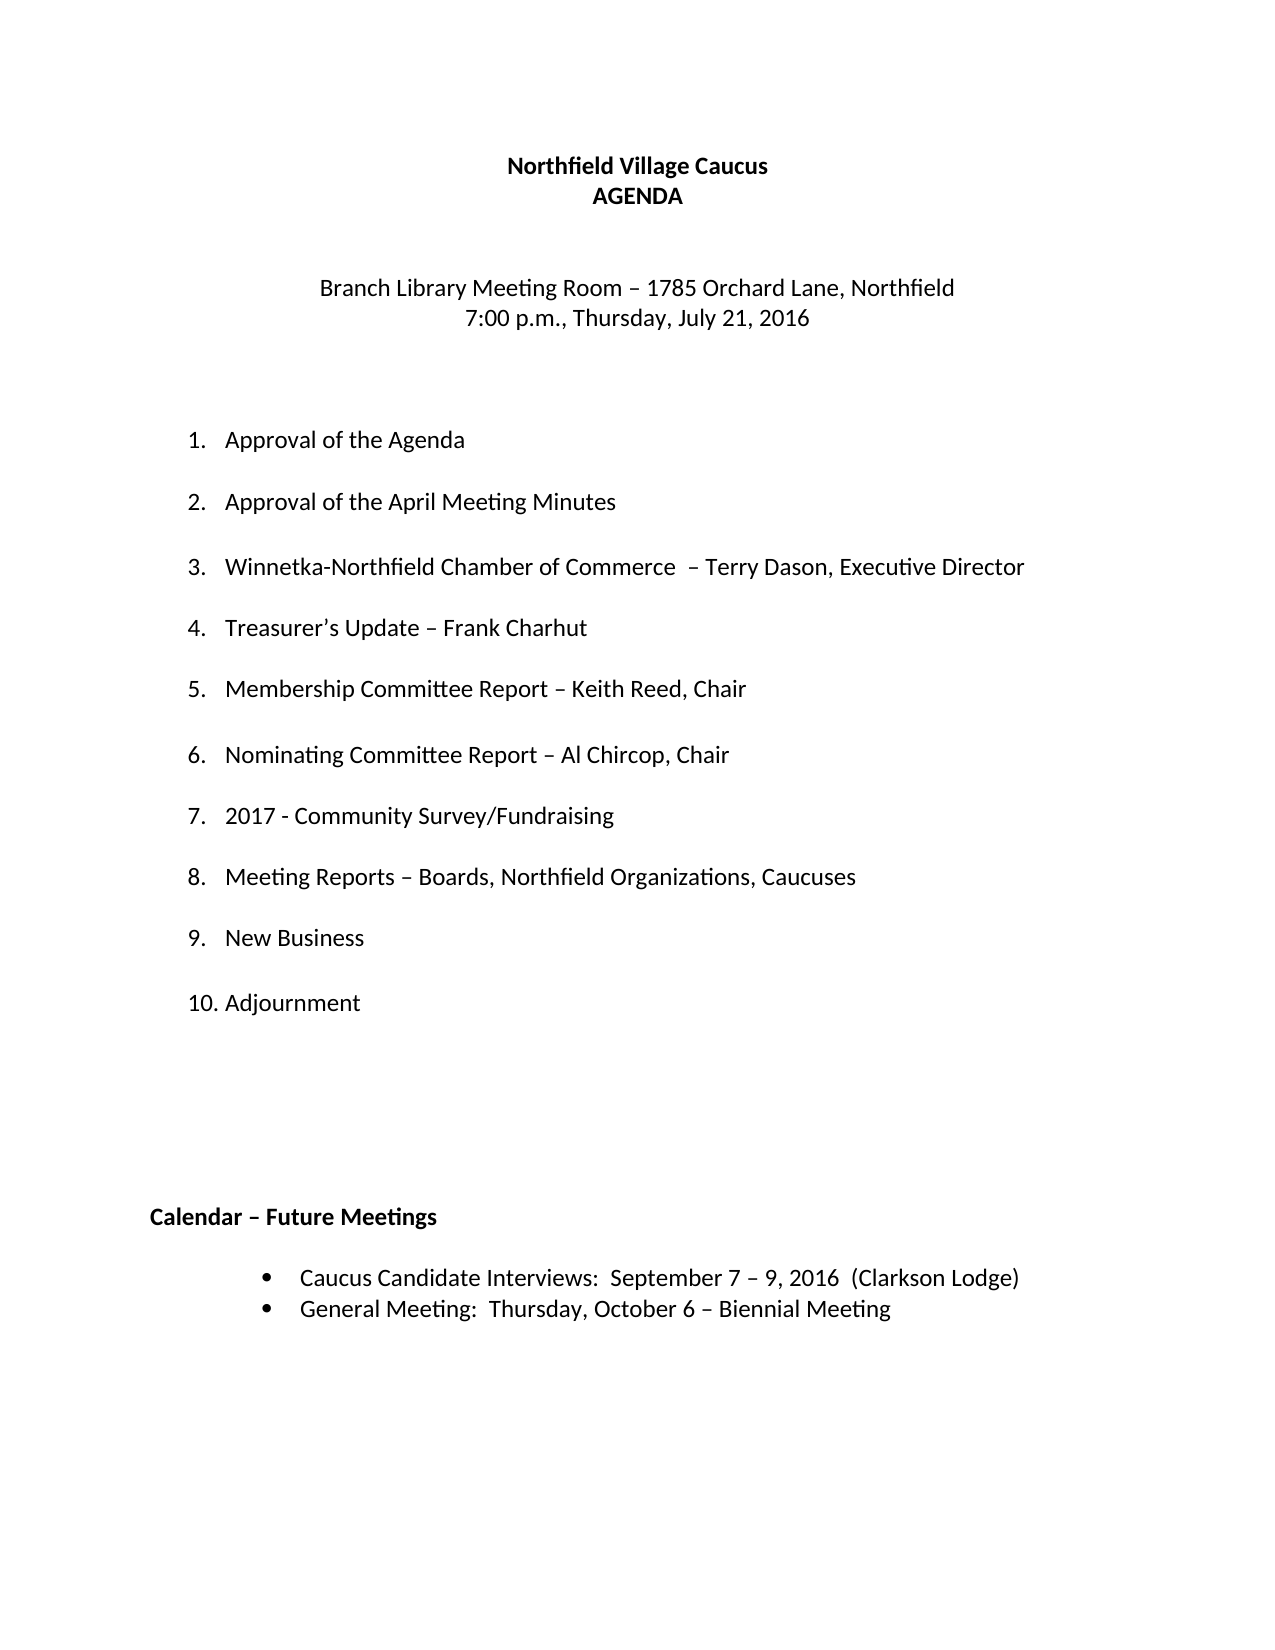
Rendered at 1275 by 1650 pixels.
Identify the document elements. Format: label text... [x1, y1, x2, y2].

list New Business [187, 922, 1125, 952]
list Adjournment [187, 987, 1125, 1018]
list General Meeting: Thursday, October 6 – Biennial Meeting [262, 1293, 1125, 1323]
text Northfield Village Caucus [150, 150, 1125, 181]
list Caucus Candidate Interviews: September 7 – 9, 2016 (Clarkson Lodge) [262, 1262, 1125, 1293]
text Branch Library Meeting Room – 1785 Orchard Lane, Northfield [150, 272, 1125, 303]
list Meeting Reports – Boards, Northfield Organizations, Caucuses [187, 861, 1125, 891]
text Calendar – Future Meetings [150, 1201, 1125, 1232]
list Approval of the April Meeting Minutes [187, 486, 1125, 516]
list Winnetka-Northfield Chamber of Commerce – Terry Dason, Executive Director [187, 551, 1125, 582]
text 7:00 p.m., Thursday, July 21, 2016 [150, 303, 1125, 333]
text AGENDA [150, 181, 1125, 211]
list 2017 - Community Survey/Fundraising [187, 800, 1125, 830]
list Treasurer’s Update – Frank Charhut [187, 612, 1125, 643]
list Membership Committee Report – Keith Reed, Chair [187, 673, 1125, 704]
list Nominating Committee Report – Al Chircop, Chair [187, 739, 1125, 769]
list Approval of the Agenda [187, 425, 1125, 455]
